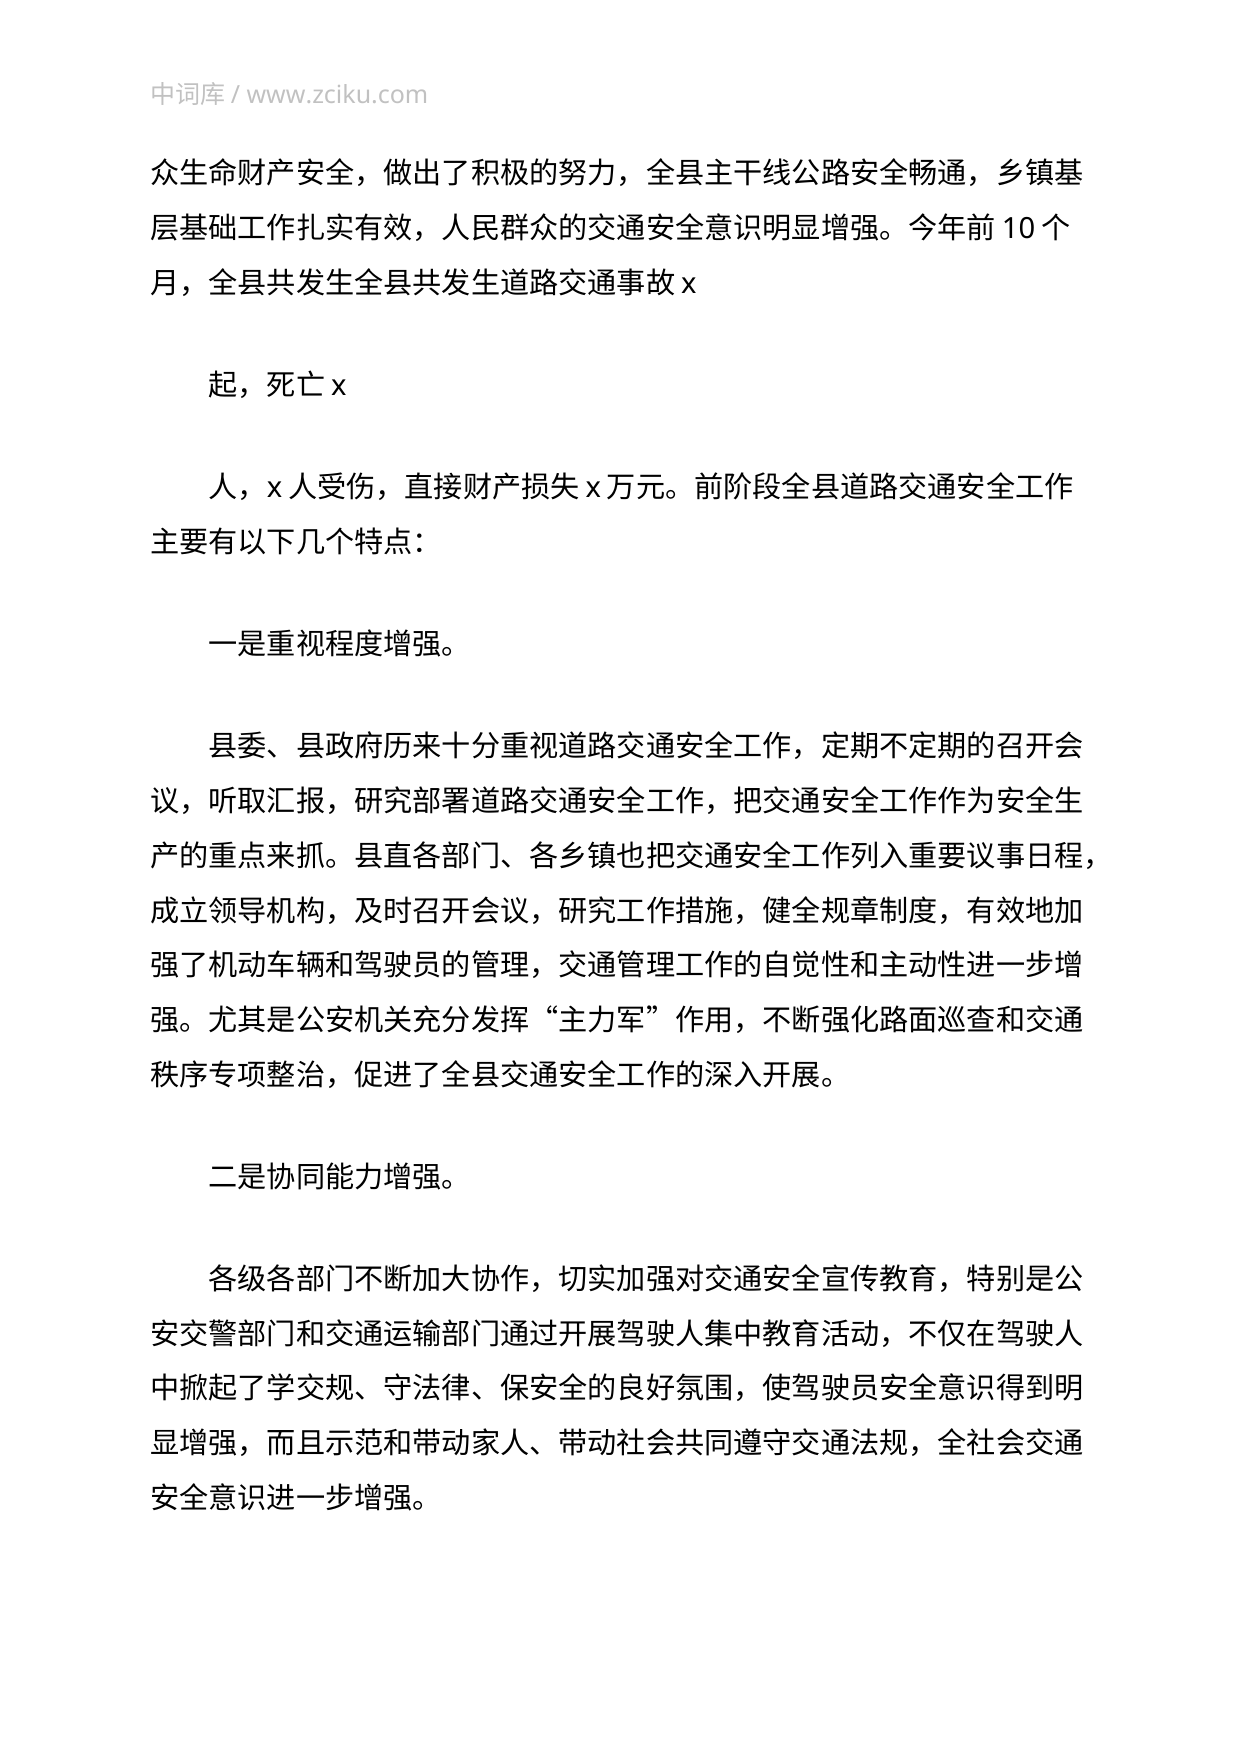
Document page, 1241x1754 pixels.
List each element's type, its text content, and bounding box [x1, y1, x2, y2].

text 二是协同能力增强。 [150, 1153, 1090, 1196]
text 各级各部门不断加大协作，切实加强对交通安全宣传教育，特别是公安交警部门和交通运输部门通过开展驾驶人集中教育活动，不仅在驾驶人中掀起了学交规、守法律、保安全的良好氛围，使驾驶员安全意识得到明显增强，而且示范和带动家人、带动社会共同遵守交通法规，全社会交通安全意识进一步增强。 [150, 1255, 1090, 1517]
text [150, 150, 1090, 302]
text 起，死亡x [150, 362, 1090, 404]
text 人，x人受伤，直接财产损失x万元。前阶段全县道路交通安全工作主要有以下几个特点： [150, 464, 1090, 561]
text 一是重视程度增强。 [150, 621, 1090, 663]
text 县委、县政府历来十分重视道路交通安全工作，定期不定期的召开会议，听取汇报，研究部署道路交通安全工作，把交通安全工作作为安全生产的重点来抓。县直各部门、各乡镇也把交通安全工作列入重要议事日程，成立领导机构，及时召开会议，研究工作措施，健全规章制度，有效地加强了机动车辆和驾驶员的管理，交通管理工作的自觉性和主动性进一步增强。尤其是公安机关充分发挥“主力军”作用，不断强化路面巡查和交通秩序专项整治，促进了全县交通安全工作的深入开展。 [150, 722, 1090, 1094]
